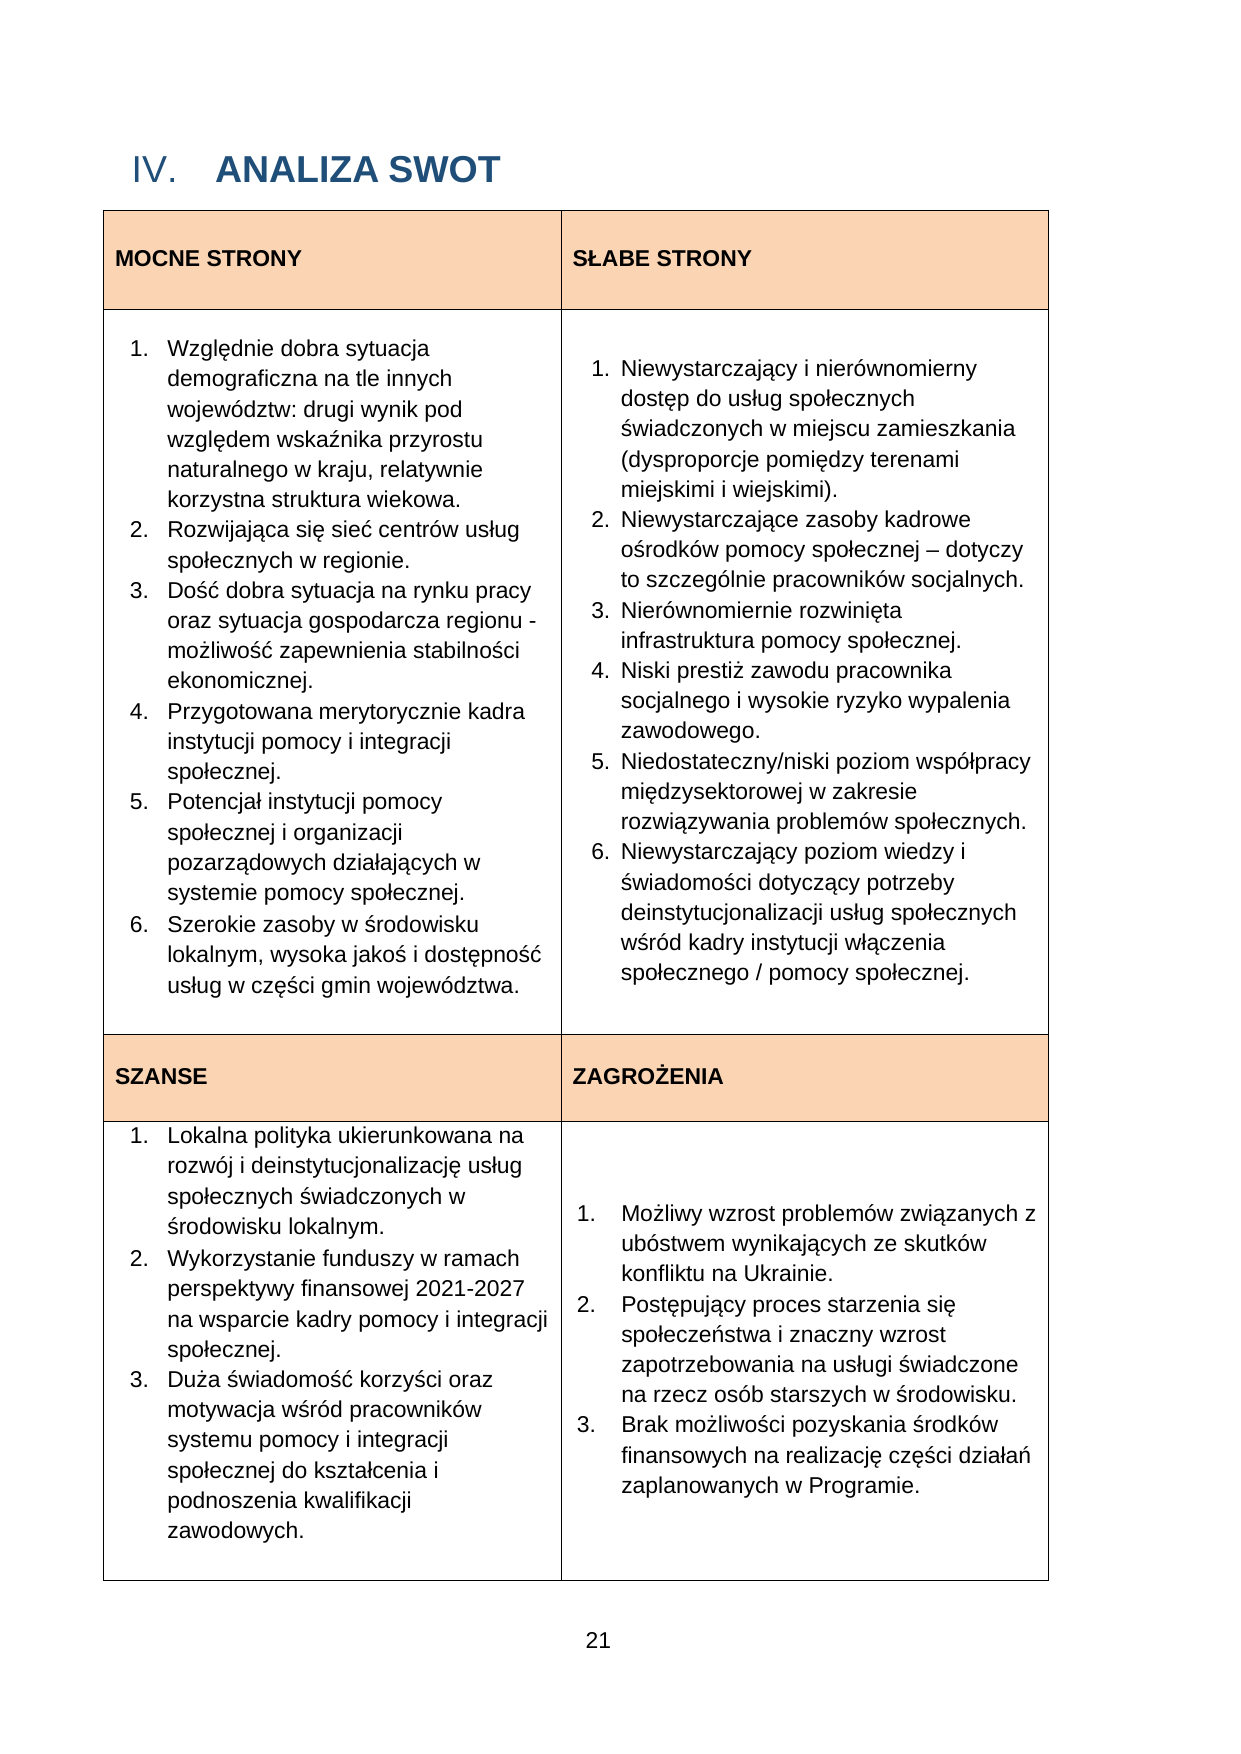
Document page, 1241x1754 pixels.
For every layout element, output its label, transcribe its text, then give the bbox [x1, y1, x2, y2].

table_cell ZAGROŻENIA [562, 1035, 1048, 1121]
table_cell Lokalna polityka ukierunkowana na rozwój i deinstytucjonalizację usług społecznych świadczonych w środowisku lokalnym. Wykorzystanie funduszy w ramach perspektywy finansowej 2021-2027 na wsparcie kadry pomocy i integracji społecznej. Duża świadomość korzyści oraz motywacja wśród pracowników systemu pomocy i integracji społecznej do kształcenia i podnoszenia kwalifikacji zawodowych. [104, 1122, 561, 1579]
table_cell Względnie dobra sytuacja demograficzna na tle innych województw: drugi wynik pod względem wskaźnika przyrostu naturalnego w kraju, relatywnie korzystna struktura wiekowa. Rozwijająca się sieć centrów usług społecznych w regionie. Dość dobra sytuacja na rynku pracy oraz sytuacja gospodarcza regionu - możliwość zapewnienia stabilności ekonomicznej. Przygotowana merytorycznie kadra instytucji pomocy i integracji społecznej. Potencjał instytucji pomocy społecznej i organizacji pozarządowych działających w systemie pomocy społecznej. Szerokie zasoby w środowisku lokalnym, wysoka jakoś i dostępność usług w części gmin województwa. [104, 310, 561, 1034]
table_cell SZANSE [104, 1035, 561, 1121]
table_cell Możliwy wzrost problemów związanych z ubóstwem wynikających ze skutków konfliktu na Ukrainie. Postępujący proces starzenia się społeczeństwa i znaczny wzrost zapotrzebowania na usługi świadczone na rzecz osób starszych w środowisku. Brak możliwości pozyskania środków finansowych na realizację części działań zaplanowanych w Programie. [562, 1122, 1048, 1579]
table_cell Niewystarczający i nierównomierny dostęp do usług społecznych świadczonych w miejscu zamieszkania (dysproporcje pomiędzy terenami miejskimi i wiejskimi). Niewystarczające zasoby kadrowe ośrodków pomocy społecznej – dotyczy to szczególnie pracowników socjalnych. Nierównomiernie rozwinięta infrastruktura pomocy społecznej. Niski prestiż zawodu pracownika socjalnego i wysokie ryzyko wypalenia zawodowego. Niedostateczny/niski poziom współpracy międzysektorowej w zakresie rozwiązywania problemów społecznych. Niewystarczający poziom wiedzy i świadomości dotyczący potrzeby deinstytucjonalizacji usług społecznych wśród kadry instytucji włączenia społecznego / pomocy społecznej. [562, 310, 1048, 1034]
table_header MOCNE STRONY [104, 211, 561, 309]
table_header SŁABE STRONY [562, 211, 1048, 309]
subtitle ANALIZA SWOT [177, 148, 1093, 191]
